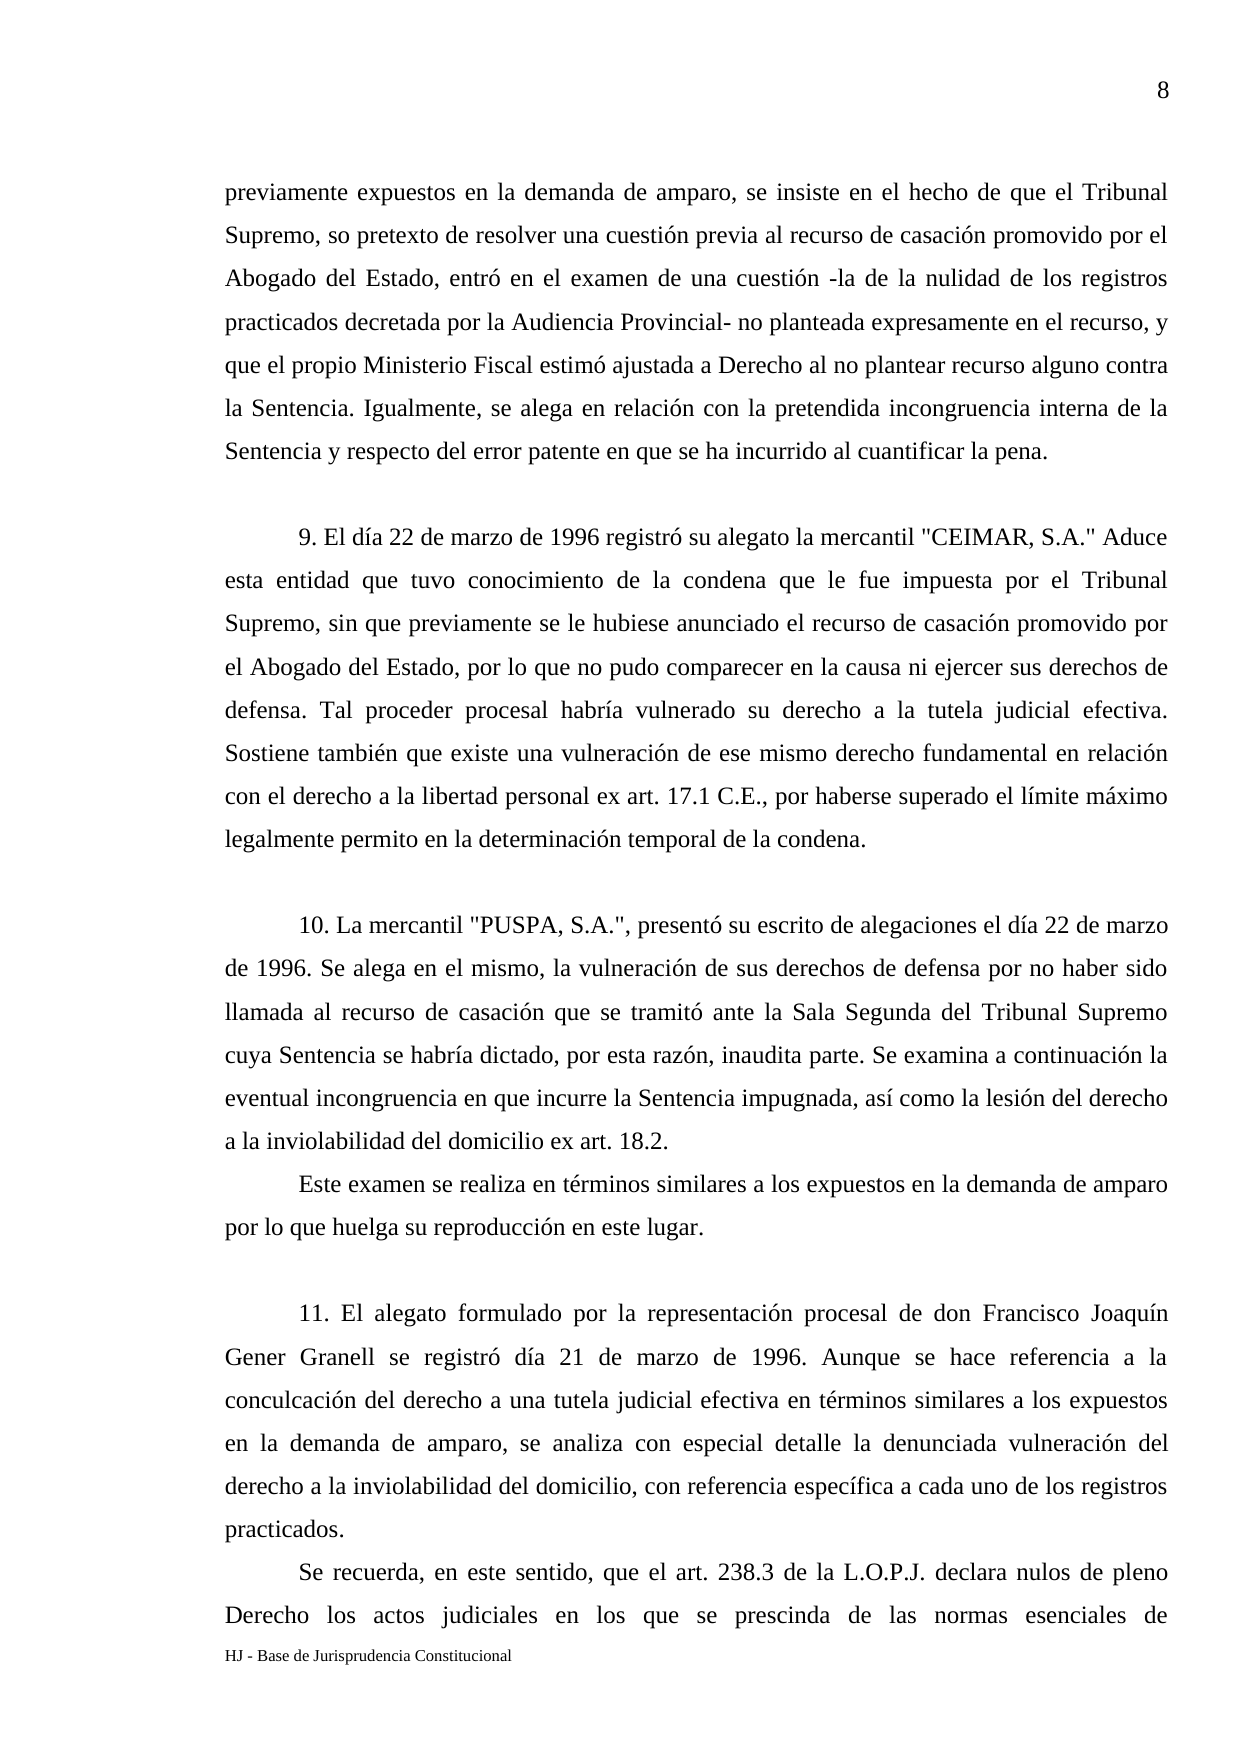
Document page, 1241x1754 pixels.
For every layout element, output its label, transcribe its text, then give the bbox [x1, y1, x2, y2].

text 11. El alegato formulado por la representación procesal de don Francisco Joaquín Gener Granell se registró día 21 de marzo de 1996. Aunque se hace referencia a la conculcación del derecho a una tutela judicial efectiva en términos similares a los expuestos en la demanda de amparo, se analiza con especial detalle la denunciada vulneración del derecho a la inviolabilidad del domicilio, con referencia específica a cada uno de los registros practicados. [224, 1298, 1169, 1543]
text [224, 1557, 1169, 1629]
text 10. La mercantil "PUSPA, S.A.", presentó su escrito de alegaciones el día 22 de marzo de 1996. Se alega en el mismo, la vulneración de sus derechos de defensa por no haber sido llamada al recurso de casación que se tramitó ante la Sala Segunda del Tribunal Supremo cuya Sentencia se habría dictado, por esta razón, inaudita parte. Se examina a continuación la eventual incongruencia en que incurre la Sentencia impugnada, así como la lesión del derecho a la inviolabilidad del domicilio ex art. 18.2. [224, 910, 1169, 1155]
text 9. El día 22 de marzo de 1996 registró su alegato la mercantil "CEIMAR, S.A." Aduce esta entidad que tuvo conocimiento de la condena que le fue impuesta por el Tribunal Supremo, sin que previamente se le hubiese anunciado el recurso de casación promovido por el Abogado del Estado, por lo que no pudo comparecer en la causa ni ejercer sus derechos de defensa. Tal proceder procesal habría vulnerado su derecho a la tutela judicial efectiva. Sostiene también que existe una vulneración de ese mismo derecho fundamental en relación con el derecho a la libertad personal ex art. 17.1 C.E., por haberse superado el límite máximo legalmente permito en la determinación temporal de la condena. [224, 522, 1169, 853]
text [224, 177, 1169, 465]
text Este examen se realiza en términos similares a los expuestos en la demanda de amparo por lo que huelga su reproducción en este lugar. [224, 1169, 1169, 1241]
